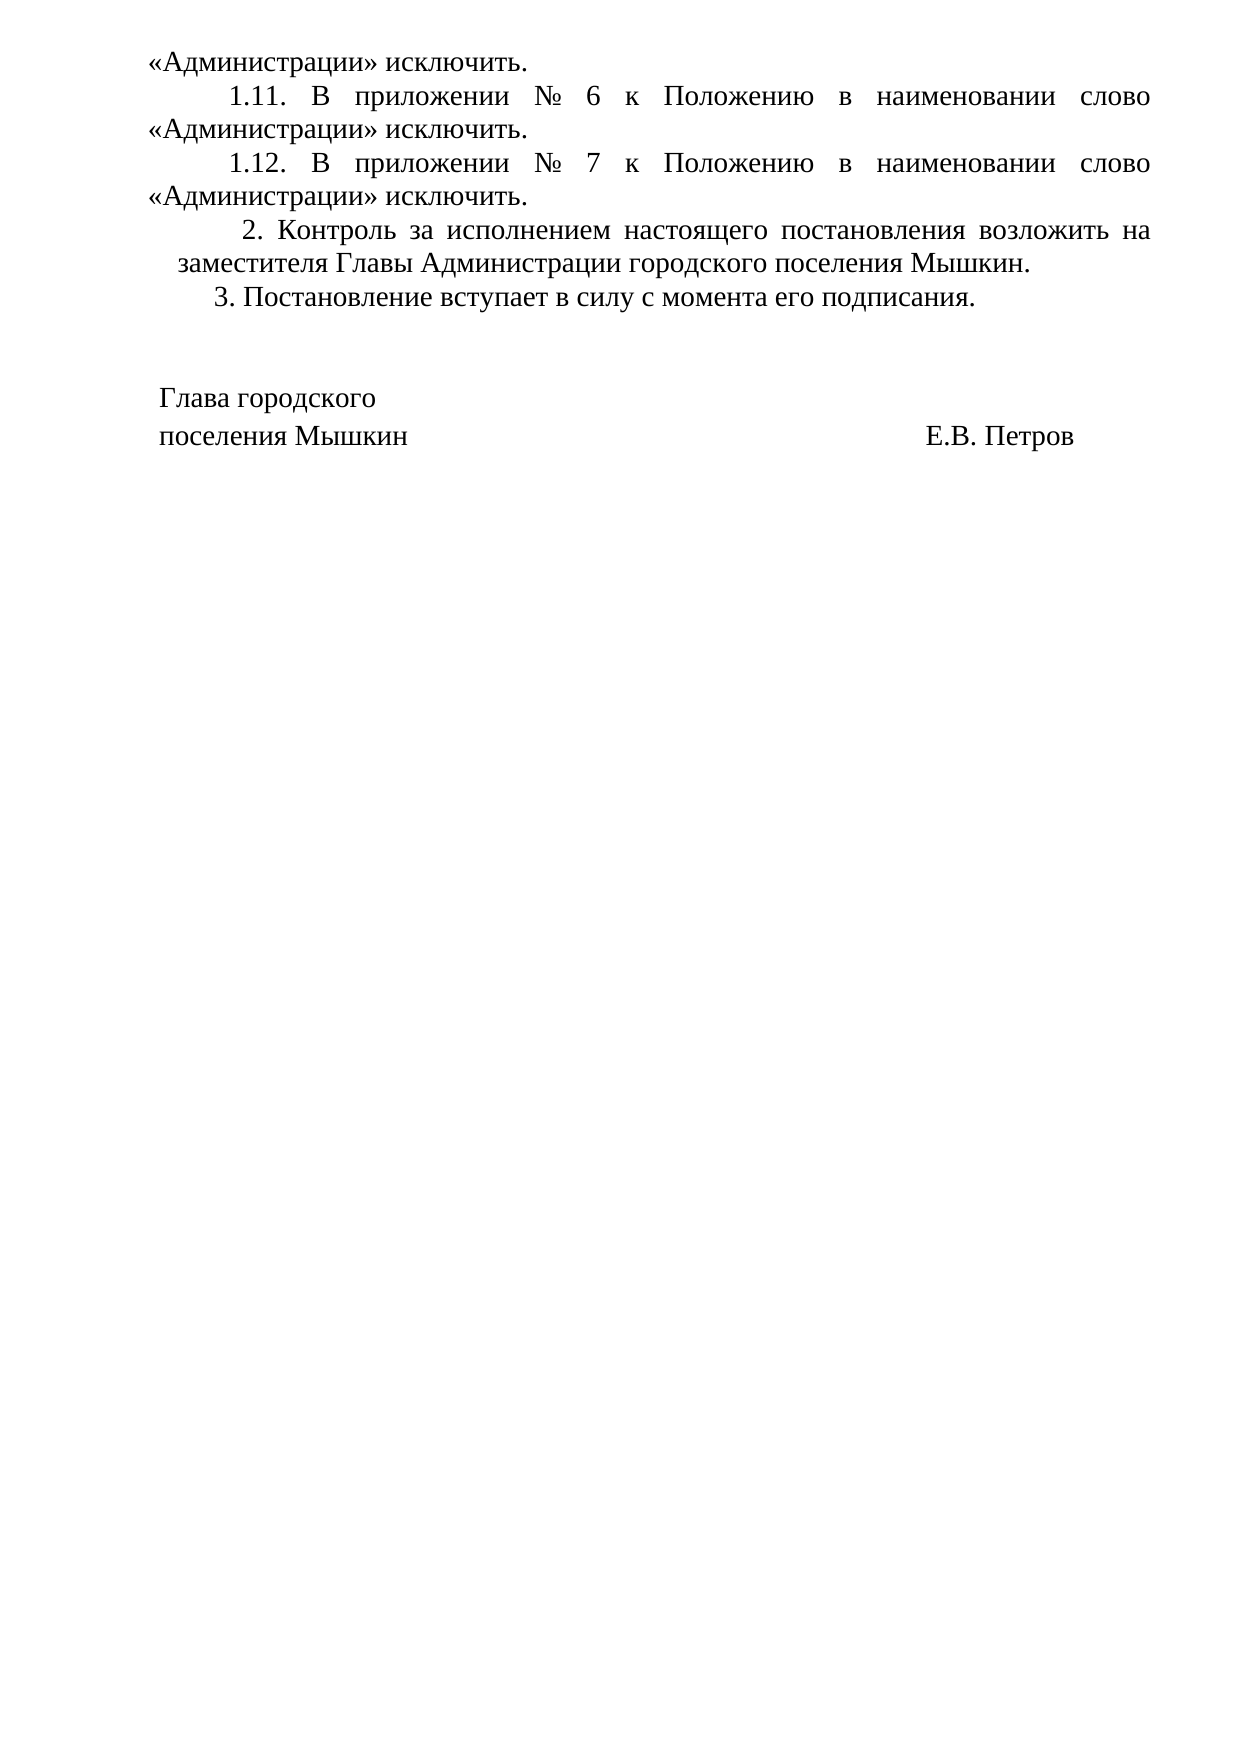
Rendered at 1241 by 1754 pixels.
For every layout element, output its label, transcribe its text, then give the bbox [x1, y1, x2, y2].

table_header Глава городского поселения Мышкин Е.В. Петров [148, 380, 1196, 456]
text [148, 44, 1152, 78]
text 2. Контроль за исполнением настоящего постановления возложить на заместителя Главы Администрации городского поселения Мышкин. [177, 212, 1152, 279]
text 3. Постановление вступает в силу с момента его подписания. [177, 279, 1152, 313]
text 1.11. В приложении № 6 к Положению в наименовании слово «Администрации» исключить. [148, 78, 1152, 145]
text 1.12. В приложении № 7 к Положению в наименовании слово «Администрации» исключить. [148, 145, 1152, 212]
